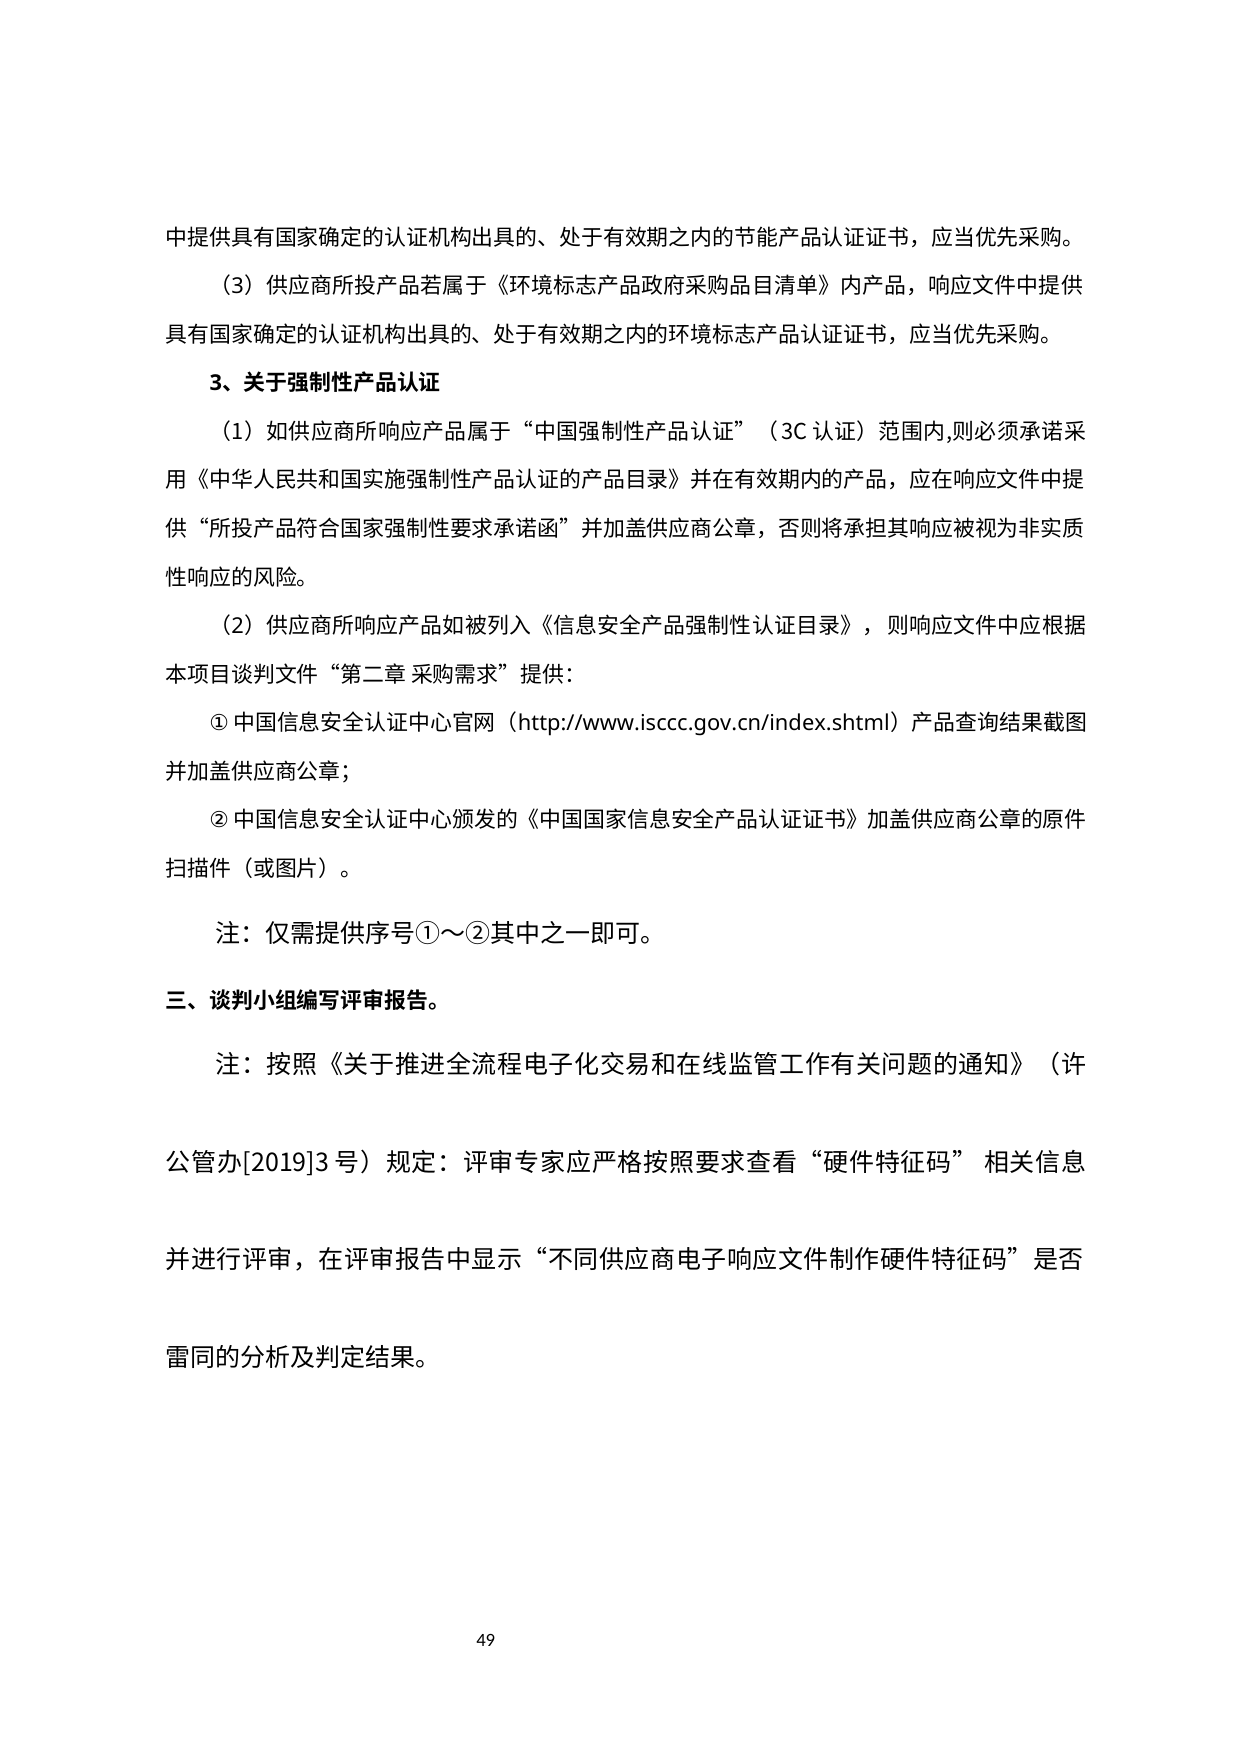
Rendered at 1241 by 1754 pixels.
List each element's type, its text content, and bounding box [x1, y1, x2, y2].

text （1）如供应商所响应产品属于“中国强制性产品认证”（3C认证）范围内,则必须承诺采用《中华人民共和国实施强制性产品认证的产品目录》并在有效期内的产品，应在响应文件中提供“所投产品符合国家强制性要求承诺函”并加盖供应商公章，否则将承担其响应被视为非实质性响应的风险。 [165, 413, 1087, 592]
text ②中国信息安全认证中心颁发的《中国国家信息安全产品认证证书》加盖供应商公章的原件扫描件（或图片）。 [165, 802, 1087, 883]
text 注：仅需提供序号①～②其中之一即可。 [165, 899, 1087, 964]
text 3、关于强制性产品认证 [165, 365, 1087, 397]
text ①中国信息安全认证中心官网（http://www.isccc.gov.cn/index.shtml）产品查询结果截图并加盖供应商公章； [165, 705, 1087, 786]
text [165, 219, 1087, 252]
text 注：按照《关于推进全流程电子化交易和在线监管工作有关问题的通知》（许公管办[2019]3号）规定：评审专家应严格按照要求查看“硬件特征码” 相关信息并进行评审，在评审报告中显示“不同供应商电子响应文件制作硬件特征码”是否雷同的分析及判定结果。 [165, 1031, 1087, 1388]
text 三、谈判小组编写评审报告。 [165, 982, 1087, 1015]
text （3）供应商所投产品若属于《环境标志产品政府采购品目清单》内产品，响应文件中提供具有国家确定的认证机构出具的、处于有效期之内的环境标志产品认证证书，应当优先采购。 [165, 268, 1087, 349]
text （2）供应商所响应产品如被列入《信息安全产品强制性认证目录》，则响应文件中应根据本项目谈判文件“第二章 采购需求”提供： [165, 608, 1087, 689]
